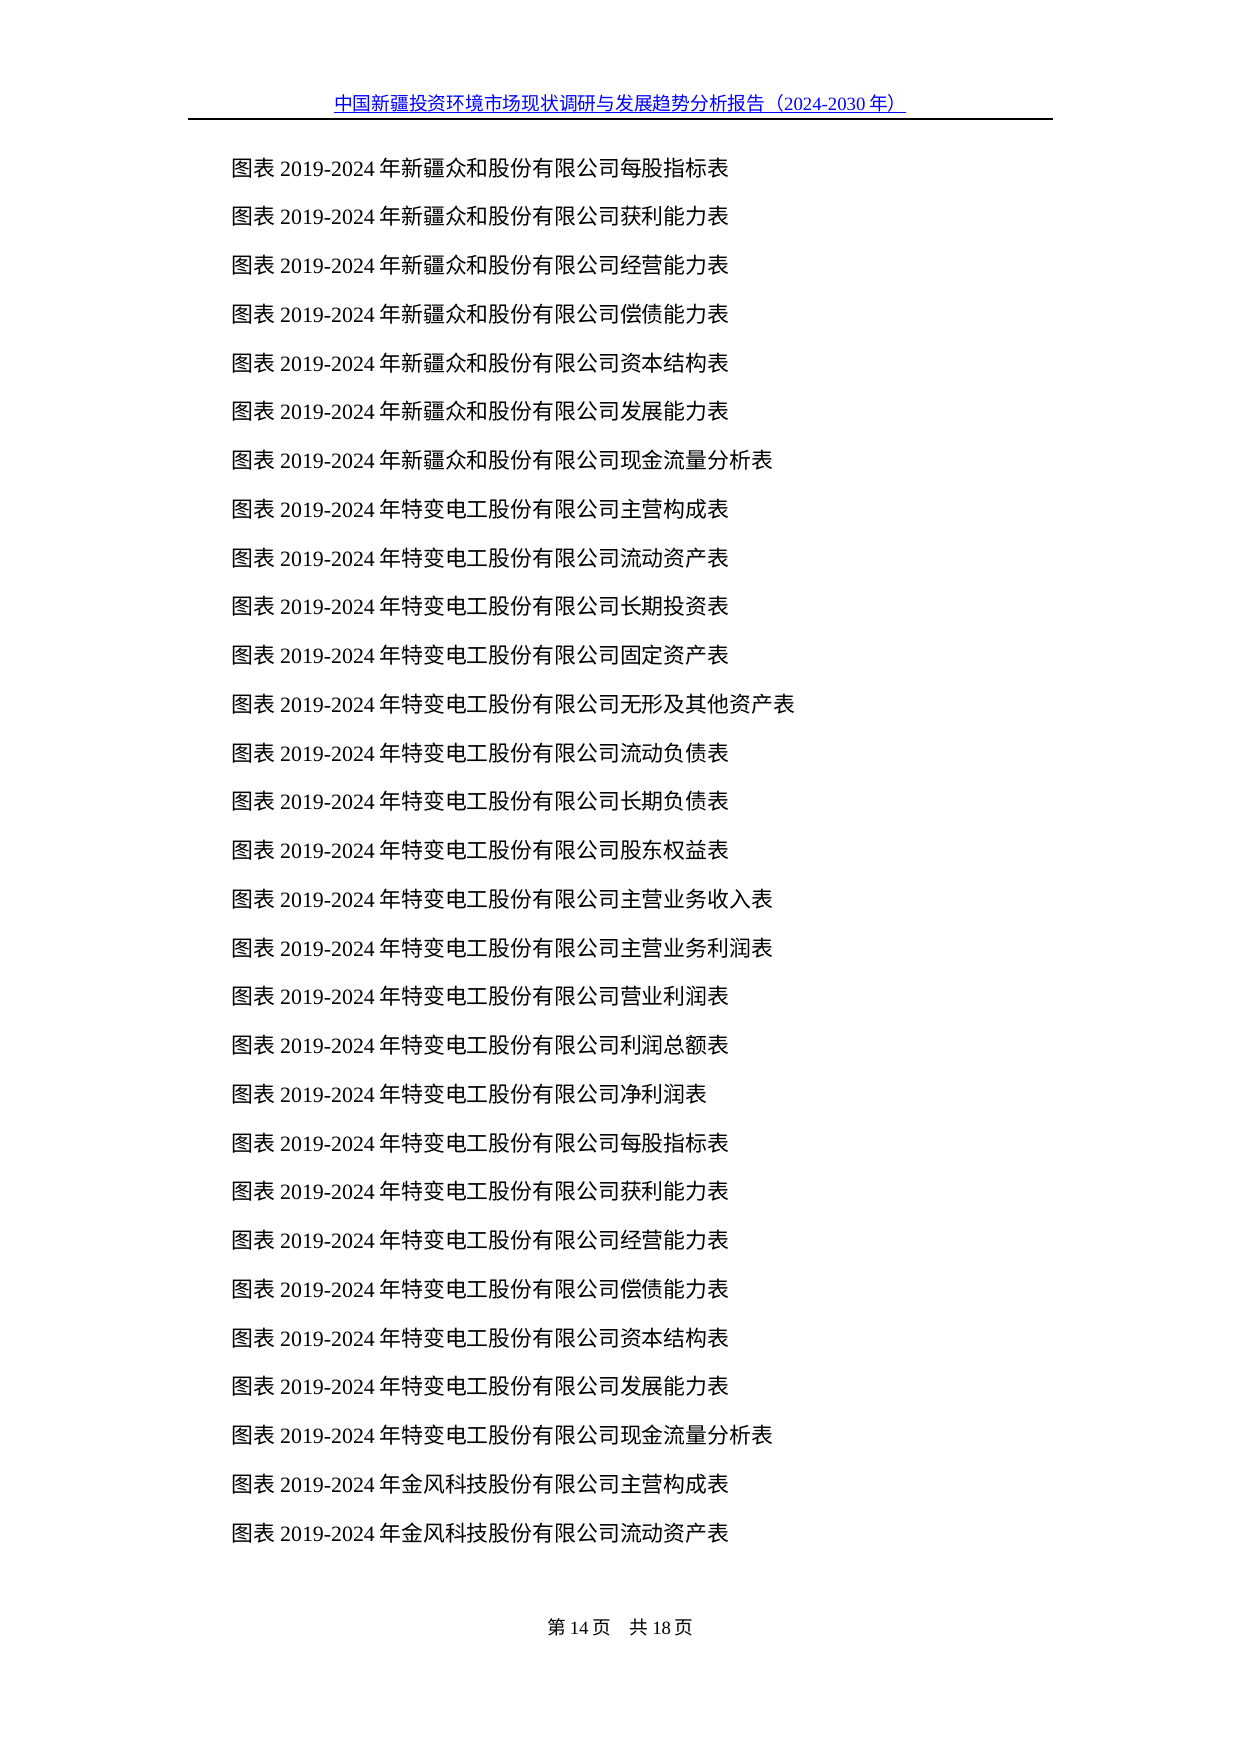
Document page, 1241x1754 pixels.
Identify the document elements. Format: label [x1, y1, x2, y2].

text [187, 150, 1053, 1548]
